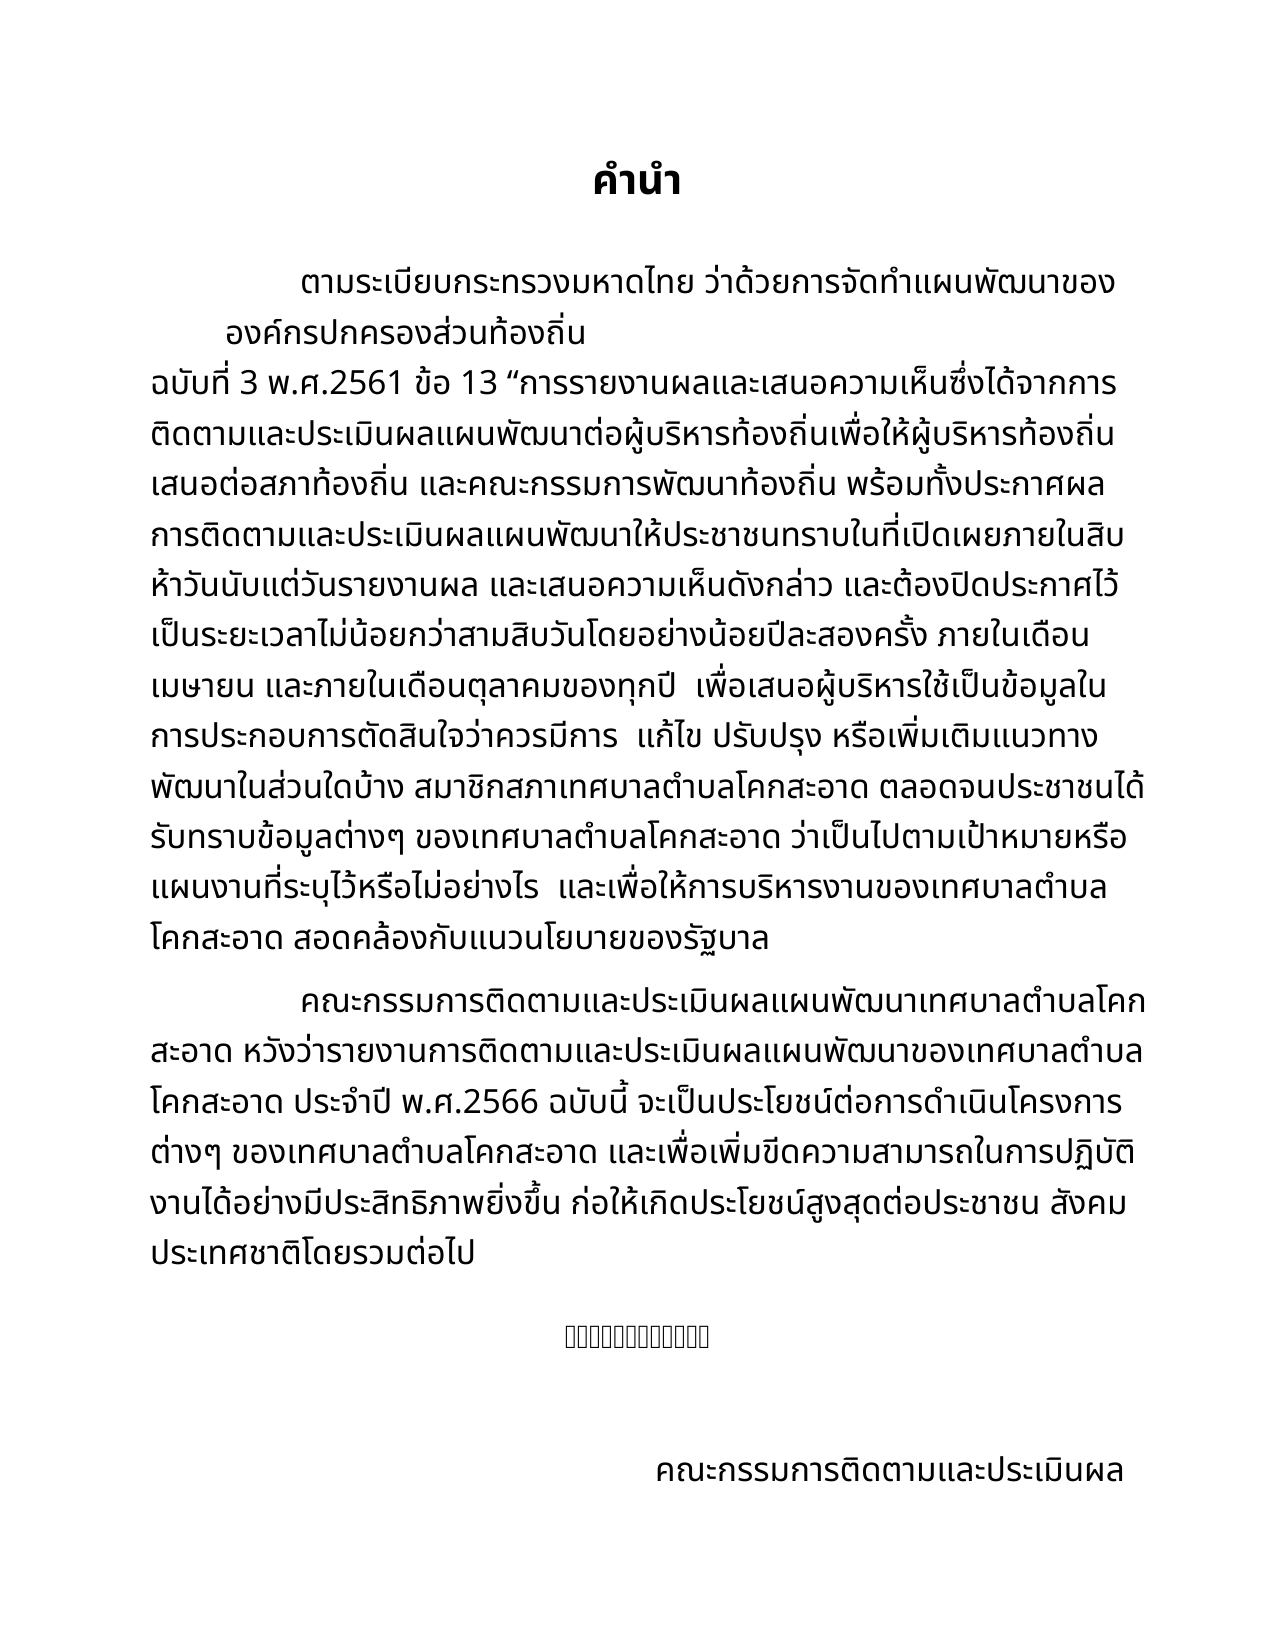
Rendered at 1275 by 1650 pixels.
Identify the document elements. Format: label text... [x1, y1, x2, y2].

text คณะกรรมการติดตามและประเมินผล [150, 1446, 1125, 1497]
text ตามระเบียบกระทรวงมหาดไทย ว่าด้วยการจัดทำแผนพัฒนาขององค์กรปกครองส่วนท้องถิ่น [225, 258, 1125, 359]
text ฉบับที่ 3 พ.ศ.2561 ข้อ 13 “การรายงานผลและเสนอความเห็นซึ่งได้จากการติดตามและประเมินผลแผนพัฒนาต่อผู้บริหารท้องถิ่นเพื่อให้ผู้บริหารท้องถิ่นเสนอต่อสภาท้องถิ่น และคณะกรรมการพัฒนาท้องถิ่น พร้อมทั้งประกาศผลการติดตามและประเมินผลแผนพัฒนาให้ประชาชนทราบในที่เปิดเผยภายในสิบห้าวันนับแต่วันรายงานผล และเสนอความเห็นดังกล่าว และต้องปิดประกาศไว้เป็นระยะเวลาไม่น้อยกว่าสามสิบวันโดยอย่างน้อยปีละสองครั้ง ภายในเดือนเมษายน และภายในเดือนตุลาคมของทุกปี เพื่อเสนอผู้บริหารใช้เป็นข้อมูลในการประกอบการตัดสินใจว่าควรมีการ แก้ไข ปรับปรุง หรือเพิ่มเติมแนวทางพัฒนาในส่วนใดบ้าง สมาชิกสภาเทศบาลตำบลโคกสะอาด ตลอดจนประชาชนได้รับทราบข้อมูลต่างๆ ของเทศบาลตำบลโคกสะอาด ว่าเป็นไปตามเป้าหมายหรือแผนงานที่ระบุไว้หรือไม่อย่างไร และเพื่อให้การบริหารงานของเทศบาลตำบลโคกสะอาด สอดคล้องกับแนวนโยบายของรัฐบาล [150, 359, 1153, 964]
text คำนำ [150, 150, 1125, 213]
text คณะกรรมการติดตามและประเมินผลแผนพัฒนาเทศบาลตำบลโคกสะอาด หวังว่ารายงานการติดตามและประเมินผลแผนพัฒนาของเทศบาลตำบลโคกสะอาด ประจำปี พ.ศ.2566 ฉบับนี้ จะเป็นประโยชน์ต่อการดำเนินโครงการต่างๆ ของเทศบาลตำบลโคกสะอาด และเพื่อเพิ่มขีดความสามารถในการปฏิบัติงานได้อย่างมีประสิทธิภาพยิ่งขึ้น ก่อให้เกิดประโยชน์สูงสุดต่อประชาชน สังคม ประเทศชาติโดยรวมต่อไป [150, 977, 1154, 1279]
